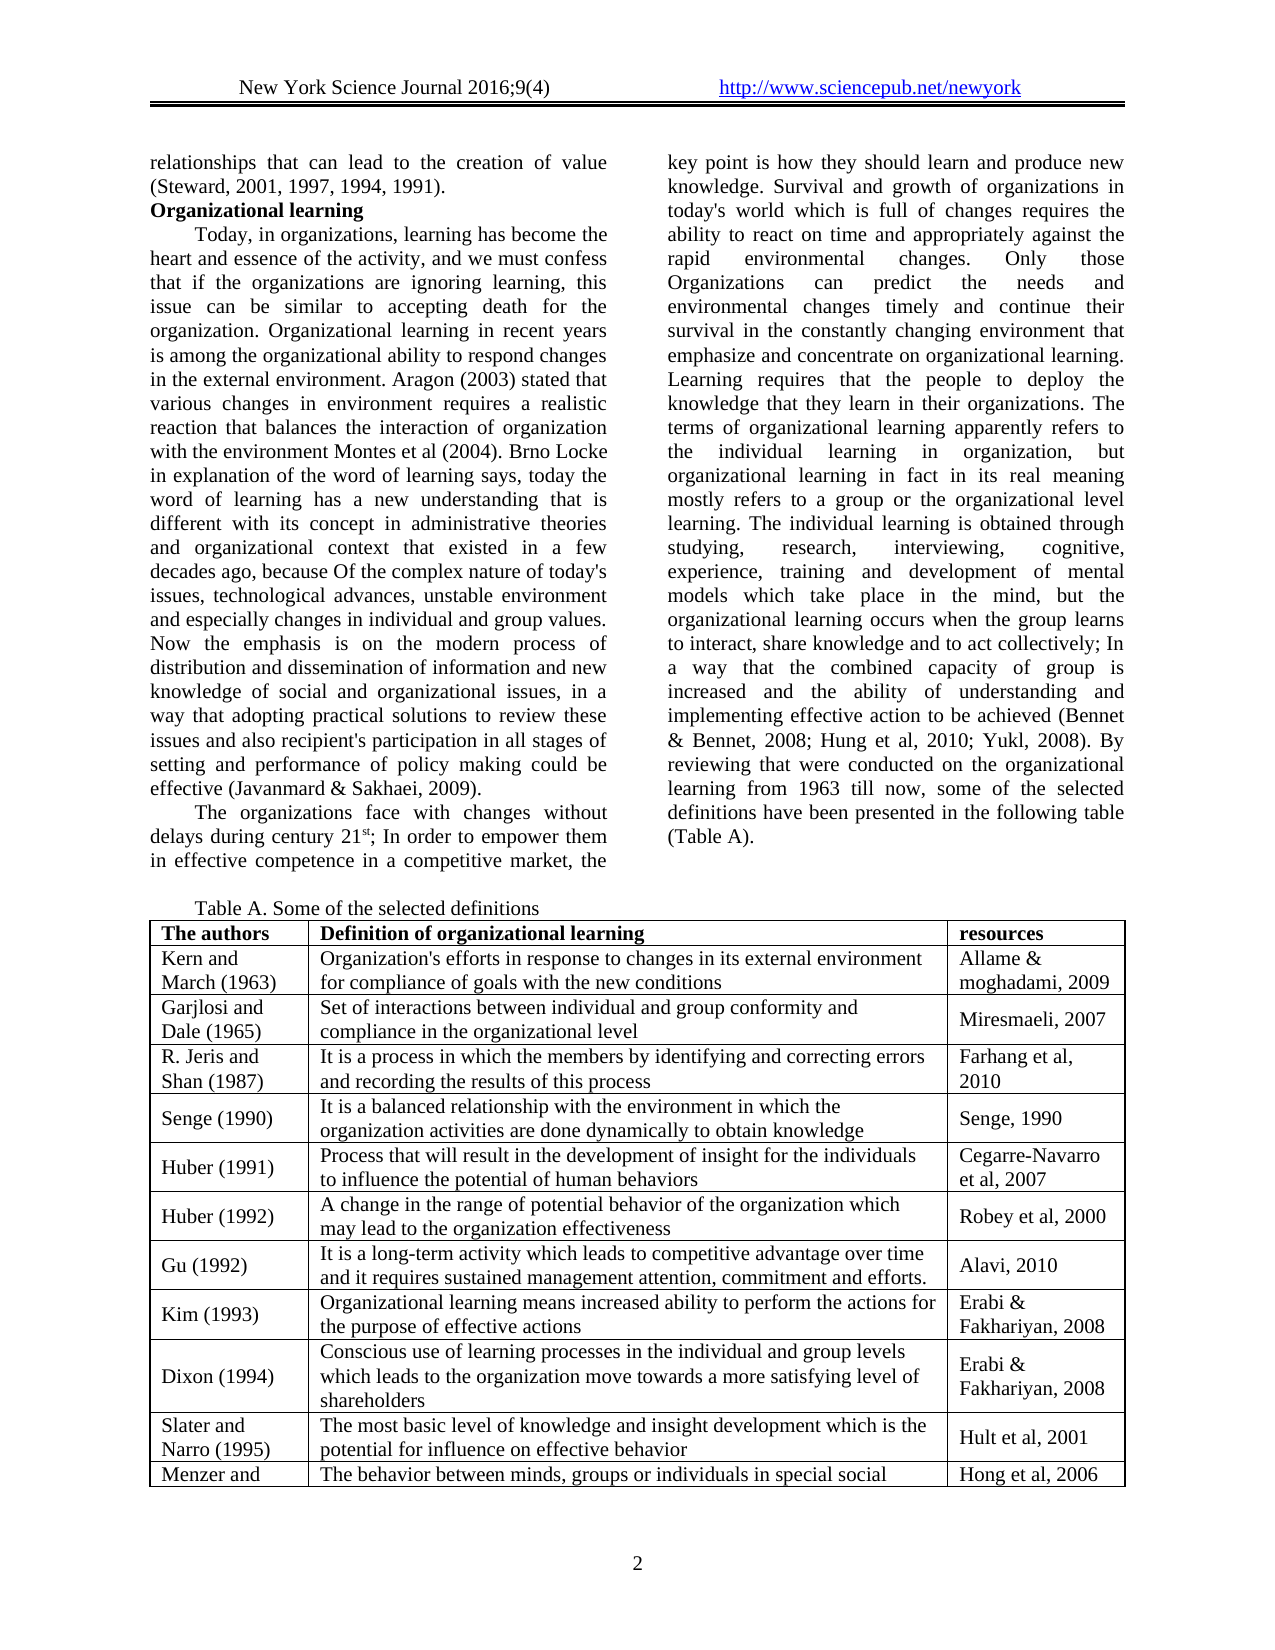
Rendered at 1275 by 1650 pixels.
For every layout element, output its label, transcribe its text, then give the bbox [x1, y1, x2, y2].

table_cell Erabi & Fakhariyan, 2008 [948, 1340, 1124, 1412]
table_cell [309, 1462, 947, 1486]
table_cell Process that will result in the development of insight for the individuals to influence the potential of human behaviors [309, 1143, 947, 1191]
table_cell Huber (1991) [151, 1143, 308, 1191]
table_cell Huber (1992) [151, 1192, 308, 1240]
table_cell Alavi, 2010 [948, 1241, 1124, 1289]
text Organizational learning [150, 198, 607, 222]
table_cell Robey et al, 2000 [948, 1192, 1124, 1240]
table_cell Senge (1990) [151, 1094, 308, 1142]
table_cell Conscious use of learning processes in the individual and group levels which leads to the organization move towards a more satisfying level of shareholders [309, 1340, 947, 1412]
table_cell It is a long-term activity which leads to competitive advantage over time and it requires sustained management attention, commitment and efforts. [309, 1241, 947, 1289]
table_cell Organizational learning means increased ability to perform the actions for the purpose of effective actions [309, 1290, 947, 1338]
table_cell Organization's efforts in response to changes in its external environment for compliance of goals with the new conditions [309, 946, 947, 994]
table_cell Kern and March (1963) [151, 946, 308, 994]
table_cell Hult et al, 2001 [948, 1413, 1124, 1461]
table_cell Hong et al, 2006 [948, 1462, 1124, 1486]
table_cell Menzer and Nikloni (1995) [151, 1462, 308, 1486]
table_header Definition of organizational learning [309, 921, 947, 945]
table_header The authors [151, 921, 308, 945]
table_cell Miresmaeli, 2007 [948, 995, 1124, 1043]
table_cell Senge, 1990 [948, 1094, 1124, 1142]
table_cell It is a process in which the members by identifying and correcting errors and recording the results of this process [309, 1045, 947, 1093]
table_header resources [948, 921, 1124, 945]
table_cell Cegarre-Navarro et al, 2007 [948, 1143, 1124, 1191]
table_cell A change in the range of potential behavior of the organization which may lead to the organization effectiveness [309, 1192, 947, 1240]
table_cell The most basic level of knowledge and insight development which is the potential for influence on effective behavior [309, 1413, 947, 1461]
table_cell Dixon (1994) [151, 1340, 308, 1412]
table_cell Allame & moghadami, 2009 [948, 946, 1124, 994]
table_cell Erabi & Fakhariyan, 2008 [948, 1290, 1124, 1338]
text Today, in organizations, learning has become the heart and essence of the activity, and we must confess that if the organizations are ignoring learning, this issue can be similar to accepting death for the organization. Organizational learning in recent years is among the organizational ability to respond changes in the external environment. Aragon (2003) stated that various changes in environment requires a realistic reaction that balances the interaction of organization with the environment Montes et al (2004). Brno Locke in explanation of the word of learning says, today the word of learning has a new understanding that is different with its concept in administrative theories and organizational context that existed in a few decades ago, because Of the complex nature of today's issues, technological advances, unstable environment and especially changes in individual and group values. Now the emphasis is on the modern process of distribution and dissemination of information and new knowledge of social and organizational issues, in a way that adopting practical solutions to review these issues and also recipient's participation in all stages of setting and performance of policy making could be effective (Javanmard & Sakhaei, 2009). [150, 222, 607, 800]
table_cell Farhang et al, 2010 [948, 1045, 1124, 1093]
table_cell It is a balanced relationship with the environment in which the organization activities are done dynamically to obtain knowledge [309, 1094, 947, 1142]
table_cell Kim (1993) [151, 1290, 308, 1338]
table_cell Slater and Narro (1995) [151, 1413, 308, 1461]
table_cell R. Jeris and Shan (1987) [151, 1045, 308, 1093]
table_cell Set of interactions between individual and group conformity and compliance in the organizational level [309, 995, 947, 1043]
table_cell Garjlosi and Dale (1965) [151, 995, 308, 1043]
table_cell Gu (1992) [151, 1241, 308, 1289]
text The organizations face with changes without delays during century 21st; In order to empower them in effective competence in a competitive market, the key point is how they should learn and produce new knowledge. Survival and growth of organizations in today's world which is full of changes requires the ability to react on time and appropriately against the rapid environmental changes. Only those Organizations can predict the needs and environmental changes timely and continue their survival in the constantly changing environment that emphasize and concentrate on organizational learning. Learning requires that the people to deploy the knowledge that they learn in their organizations. The terms of organizational learning apparently refers to the individual learning in organization, but organizational learning in fact in its real meaning mostly refers to a group or the organizational level learning. The individual learning is obtained through studying, research, interviewing, cognitive, experience, training and development of mental models which take place in the mind, but the organizational learning occurs when the group learns to interact, share knowledge and to act collectively; In a way that the combined capacity of group is increased and the ability of understanding and implementing effective action to be achieved (Bennet & Bennet, 2008; Hung et al, 2010; Yukl, 2008). By reviewing that were conducted on the organizational learning from 1963 till now, some of the selected definitions have been presented in the following table (Table A). [667, 150, 1125, 848]
text Table A. Some of the selected definitions [150, 896, 1125, 920]
